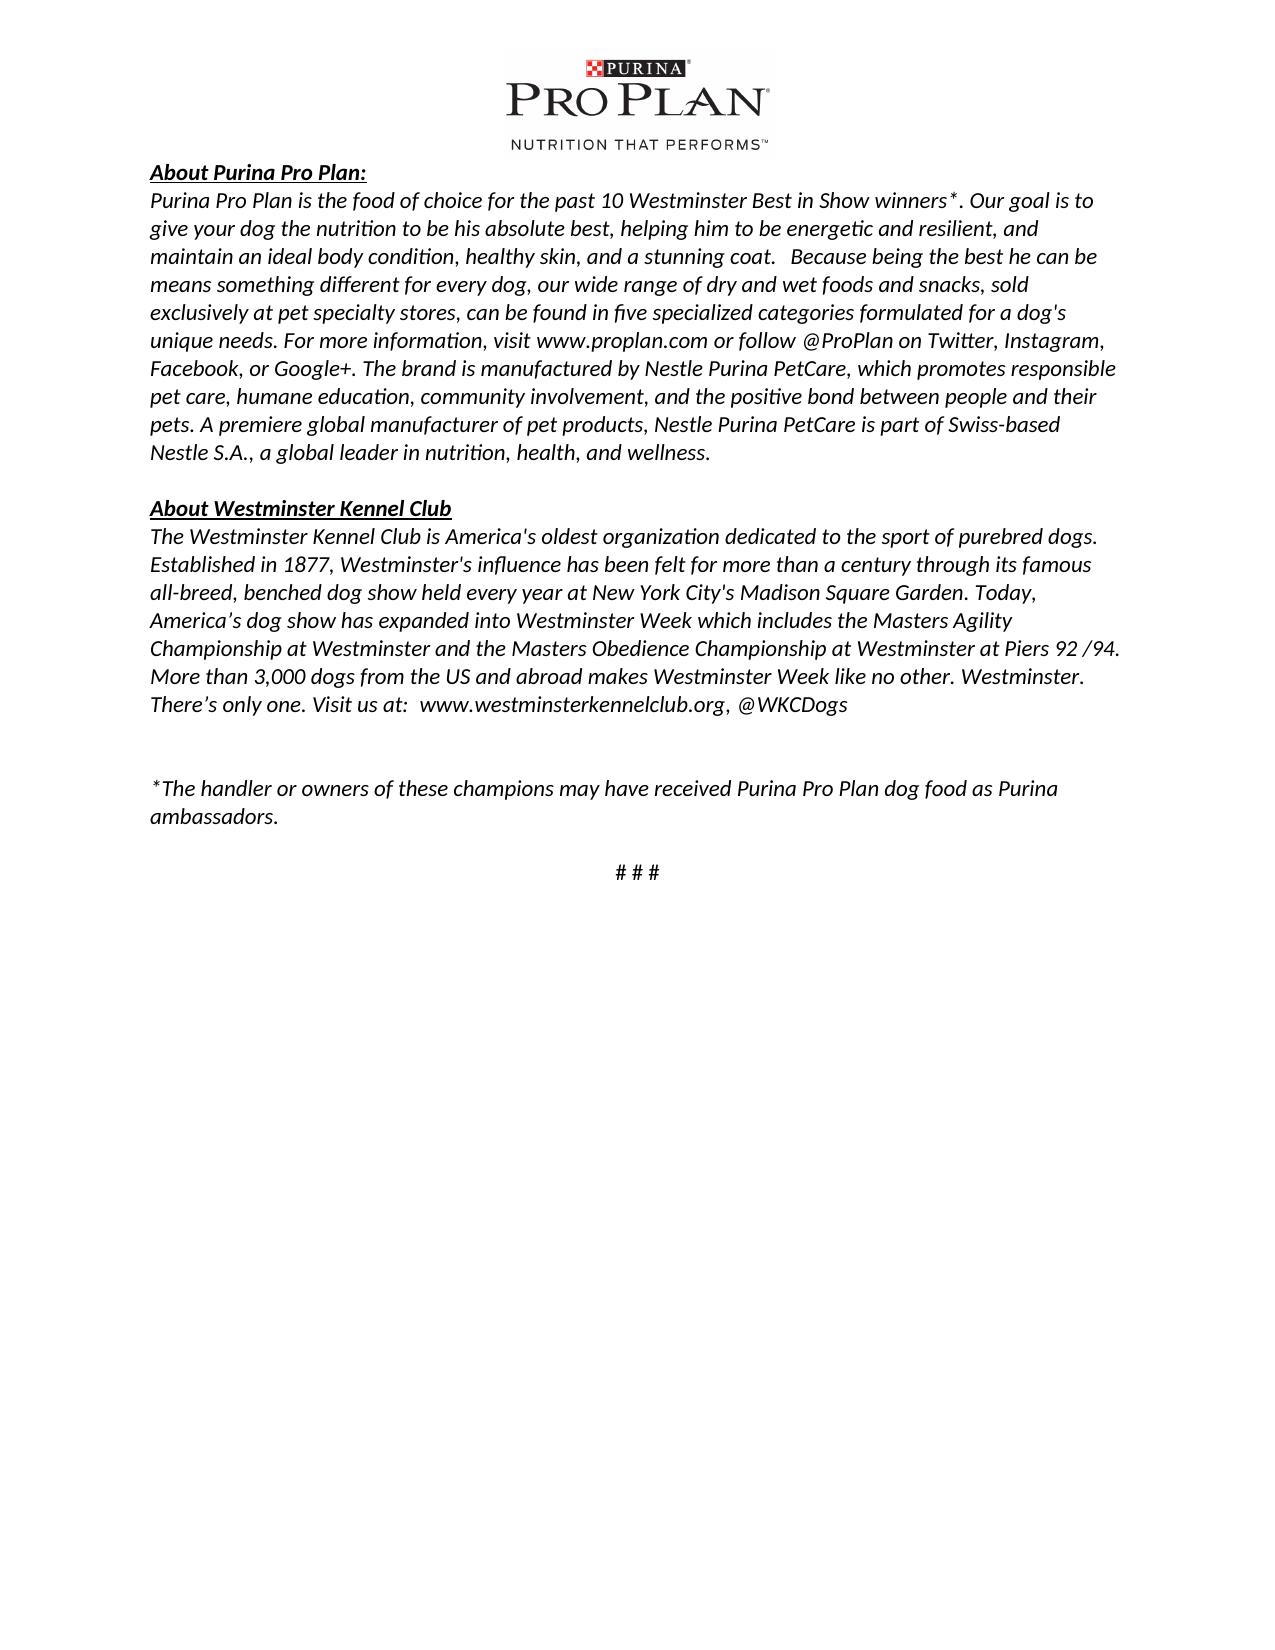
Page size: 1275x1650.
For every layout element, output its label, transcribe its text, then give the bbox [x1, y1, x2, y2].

text *The handler or owners of these champions may have received Purina Pro Plan dog food as Purina ambassadors. [150, 774, 1125, 830]
text About Purina Pro Plan: [150, 158, 1125, 186]
text # # # [150, 858, 1125, 886]
text Purina Pro Plan is the food of choice for the past 10 Westminster Best in Show winners*. Our goal is to give your dog the nutrition to be his absolute best, helping him to be energetic and resilient, and maintain an ideal body condition, healthy skin, and a stunning coat. Because being the best he can be means something different for every dog, our wide range of dry and wet foods and snacks, sold exclusively at pet specialty stores, can be found in five specialized categories formulated for a dog's unique needs. For more information, visit www.proplan.com or follow @ProPlan on Twitter, Instagram, Facebook, or Google+. The brand is manufactured by Nestle Purina PetCare, which promotes responsible pet care, humane education, community involvement, and the positive bond between people and their pets. A premiere global manufacturer of pet products, Nestle Purina PetCare is part of Swiss-based Nestle S.A., a global leader in nutrition, health, and wellness. [150, 186, 1125, 466]
text The Westminster Kennel Club is America's oldest organization dedicated to the sport of purebred dogs. Established in 1877, Westminster's influence has been felt for more than a century through its famous all-breed, benched dog show held every year at New York City's Madison Square Garden. Today, America’s dog show has expanded into Westminster Week which includes the Masters Agility Championship at Westminster and the Masters Obedience Championship at Westminster at Piers 92 /94. More than 3,000 dogs from the US and abroad makes Westminster Week like no other. Westminster. There’s only one. Visit us at: www.westminsterkennelclub.org, @WKCDogs [150, 522, 1125, 718]
picture [498, 46, 777, 158]
text About Westminster Kennel Club [150, 494, 1125, 522]
